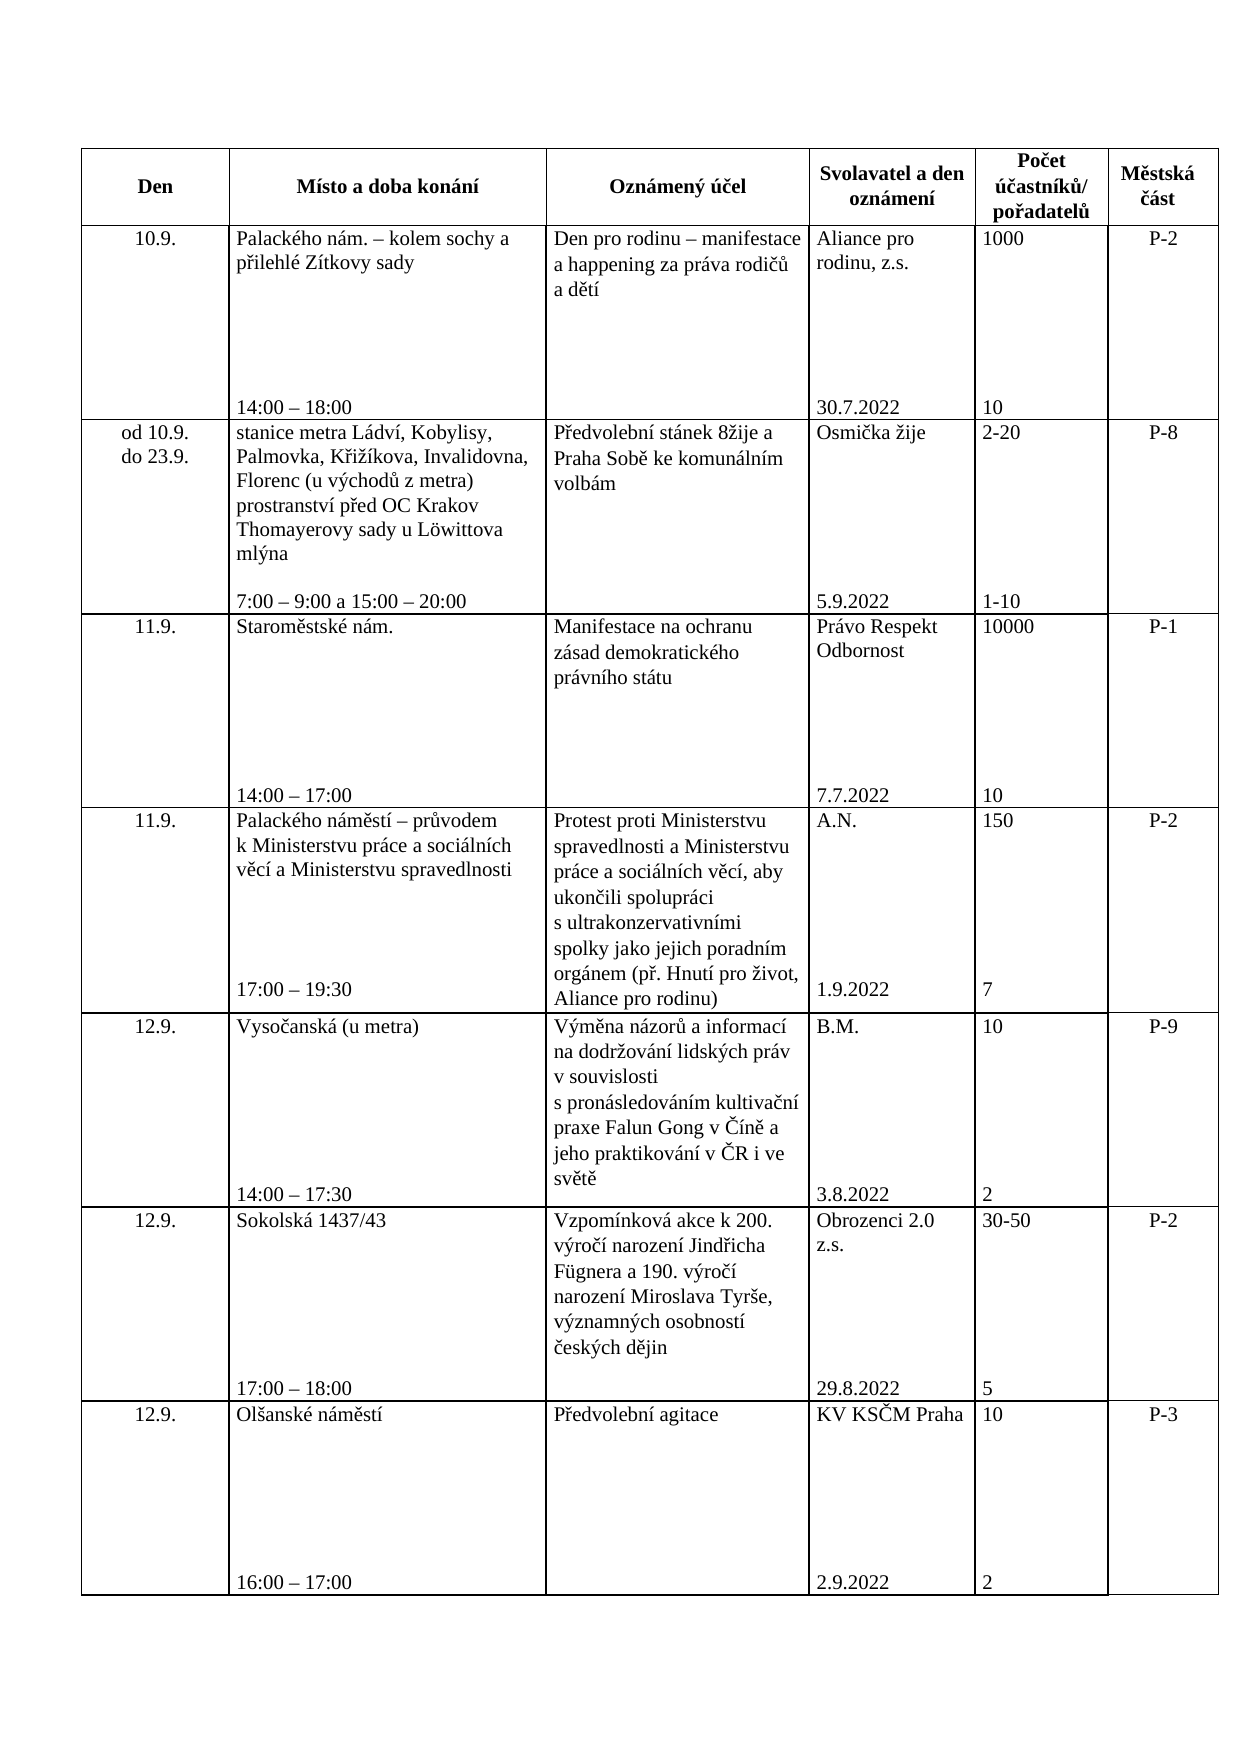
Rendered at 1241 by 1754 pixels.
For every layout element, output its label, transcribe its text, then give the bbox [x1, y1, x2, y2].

table_cell Obrozenci 2.0 z.s. 29.8.2022 [810, 1208, 974, 1400]
table_cell P-2 [1109, 808, 1218, 1012]
table_header Počet účastníků/ pořadatelů [976, 149, 1108, 225]
table_cell 10.9. [82, 226, 228, 419]
table_cell P-8 [1109, 420, 1218, 613]
table_cell 30-50 5 [976, 1208, 1107, 1400]
table_cell Den pro rodinu – manifestace a happening za práva rodičů a dětí [547, 226, 808, 419]
table_header Městská část [1109, 149, 1218, 225]
table_cell Palackého náměstí – průvodem k Ministerstvu práce a sociálních věcí a Ministerstvu spravedlnosti 17:00 – 19:30 [230, 808, 545, 1012]
table_cell Osmička žije 5.9.2022 [810, 420, 974, 613]
table_header Oznámený účel [547, 149, 809, 225]
table_cell Palackého nám. – kolem sochy a přilehlé Zítkovy sady 14:00 – 18:00 [230, 226, 545, 419]
table_cell Olšanské náměstí 16:00 – 17:00 [230, 1402, 545, 1594]
table_cell 10000 10 [976, 615, 1107, 807]
table_cell Výměna názorů a informací na dodržování lidských práv v souvislosti s pronásledováním kultivační praxe Falun Gong v Číně a jeho praktikování v ČR i ve světě [547, 1014, 808, 1206]
table_cell 2-20 1-10 [976, 420, 1107, 613]
table_cell 10 2 [976, 1402, 1107, 1594]
table_cell Manifestace na ochranu zásad demokratického právního státu [547, 615, 808, 807]
table_cell od 10.9. do 23.9. [82, 420, 228, 613]
table_header Svolavatel a den oznámení [810, 149, 975, 225]
table_cell Sokolská 1437/43 17:00 – 18:00 [230, 1208, 545, 1400]
table_cell 12.9. [82, 1208, 228, 1400]
table_cell Aliance pro rodinu, z.s. 30.7.2022 [810, 226, 974, 419]
table_cell P-1 [1109, 614, 1218, 807]
table_cell Staroměstské nám. 14:00 – 17:00 [230, 615, 545, 807]
table_cell P-2 [1109, 226, 1218, 419]
table_cell P-2 [1109, 1207, 1218, 1400]
table_cell P-3 [1109, 1401, 1218, 1594]
table_cell 150 7 [976, 808, 1107, 1012]
table_cell Vzpomínková akce k 200. výročí narození Jindřicha Fügnera a 190. výročí narození Miroslava Tyrše, významných osobností českých dějin [547, 1208, 808, 1400]
table_cell B.M. 3.8.2022 [810, 1014, 974, 1206]
table_cell Předvolební agitace [547, 1402, 808, 1594]
table_cell 1000 10 [976, 226, 1107, 419]
table_header Místo a doba konání [230, 149, 546, 225]
table_cell P-9 [1109, 1013, 1218, 1206]
table_cell 11.9. [82, 615, 228, 807]
table_cell 11.9. [82, 808, 228, 1012]
table_cell Právo Respekt Odbornost 7.7.2022 [810, 615, 974, 807]
table_cell Vysočanská (u metra) 14:00 – 17:30 [230, 1014, 545, 1206]
table_cell KV KSČM Praha 2.9.2022 [810, 1402, 974, 1594]
table_cell A.N. 1.9.2022 [810, 808, 974, 1012]
table_cell Protest proti Ministerstvu spravedlnosti a Ministerstvu práce a sociálních věcí, aby ukončili spolupráci s ultrakonzervativními spolky jako jejich poradním orgánem (př. Hnutí pro život, Aliance pro rodinu) [547, 808, 808, 1012]
table_cell 10 2 [976, 1014, 1107, 1206]
table_cell Předvolební stánek 8žije a Praha Sobě ke komunálním volbám [547, 420, 808, 613]
table_cell 12.9. [82, 1402, 228, 1594]
table_header Den [82, 149, 229, 225]
table_cell 12.9. [82, 1014, 228, 1206]
table_cell stanice metra Ládví, Kobylisy, Palmovka, Křižíkova, Invalidovna, Florenc (u východů z metra) prostranství před OC Krakov Thomayerovy sady u Löwittova mlýna 7:00 – 9:00 a 15:00 – 20:00 [230, 420, 545, 613]
